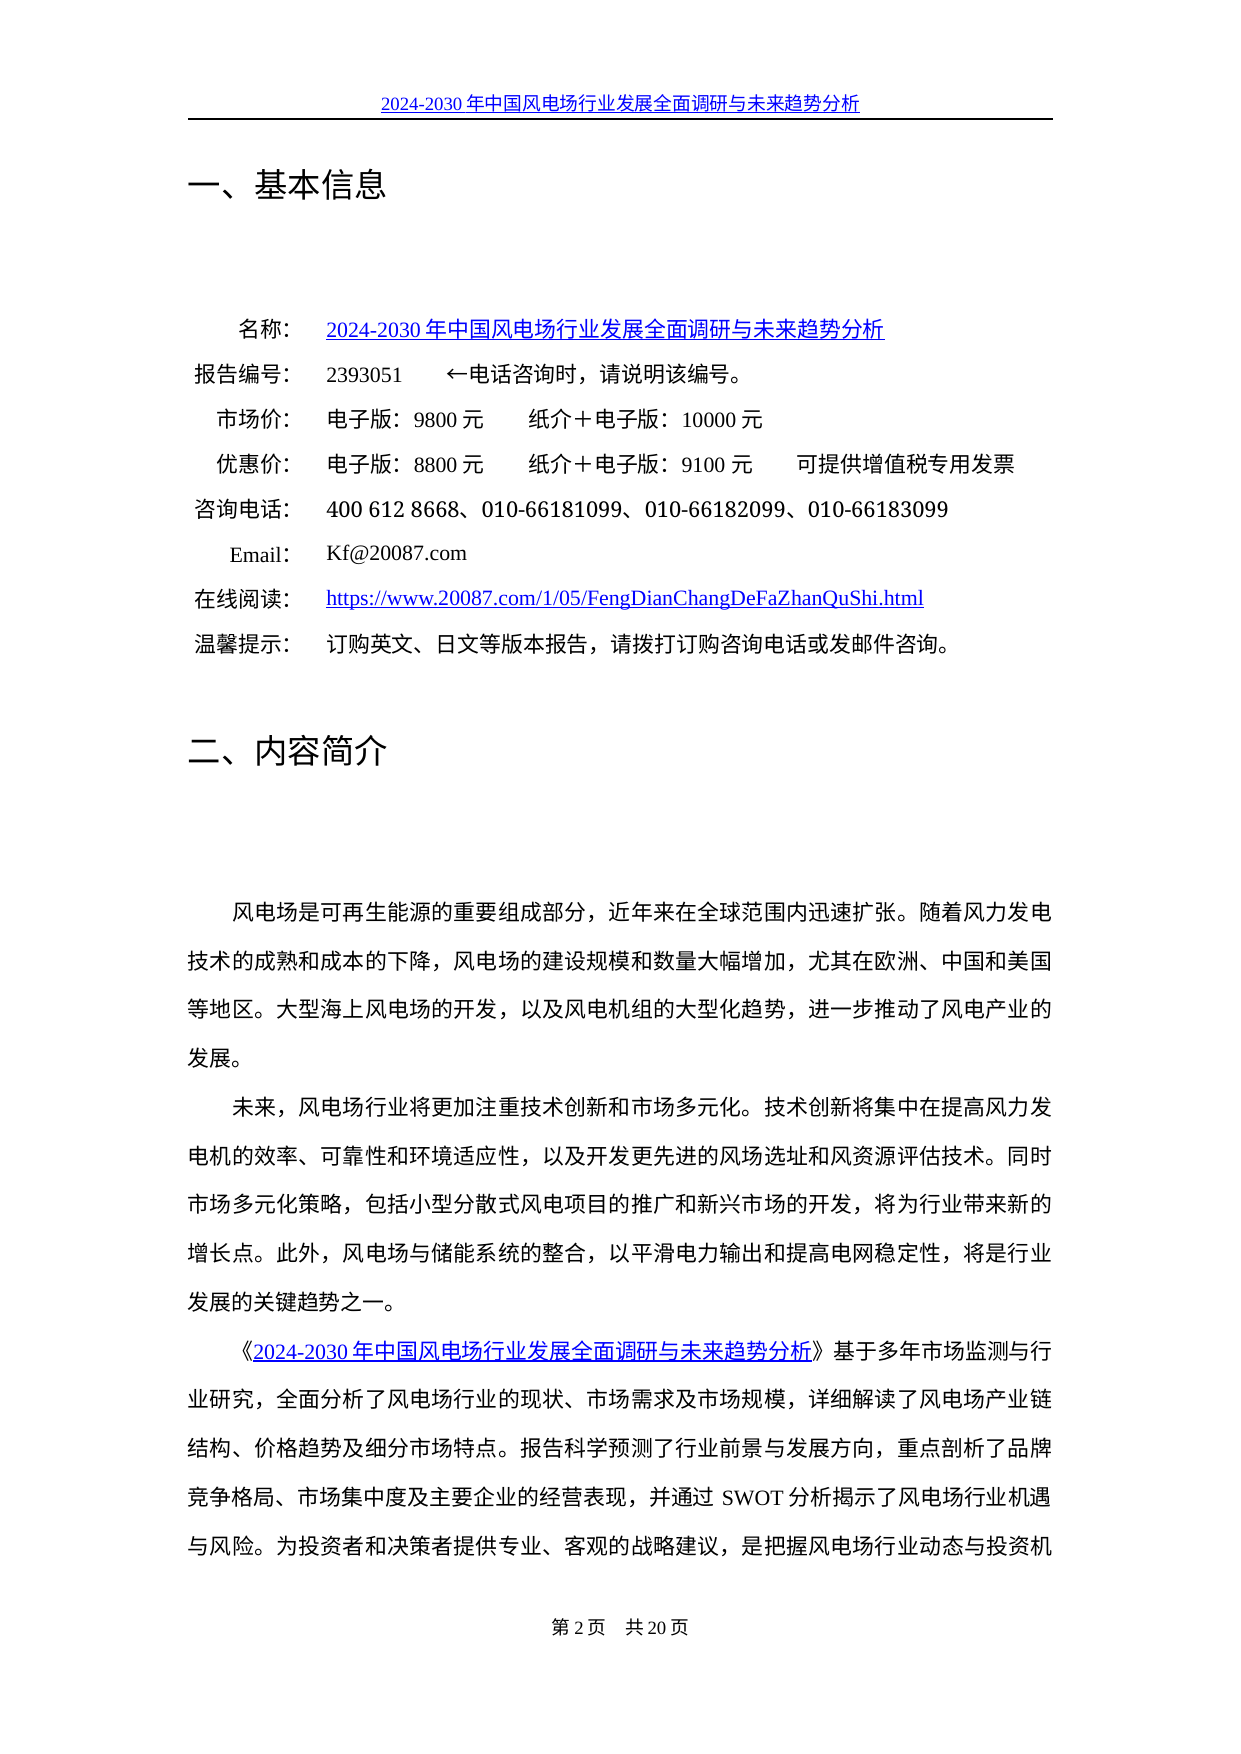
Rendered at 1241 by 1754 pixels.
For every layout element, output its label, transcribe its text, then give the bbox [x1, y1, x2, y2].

table_cell 温馨提示： [167, 627, 315, 672]
table_cell 报告编号： [167, 357, 315, 402]
table_cell [315, 582, 1073, 627]
table_cell 电子版：9800 元 纸介＋电子版：10000 元 [315, 402, 1073, 447]
table_cell 电子版：8800 元 纸介＋电子版：9100 元 可提供增值税专用发票 [315, 447, 1073, 492]
table_header 2024-2030年中国风电场行业发展全面调研与未来趋势分析 [315, 312, 1073, 357]
table_cell Email： [167, 537, 315, 582]
table_cell 2393051 ←电话咨询时，请说明该编号。 [315, 357, 1073, 402]
table_cell 订购英文、日文等版本报告，请拨打订购咨询电话或发邮件咨询。 [315, 627, 1073, 672]
table_cell 市场价： [167, 402, 315, 447]
table_cell 在线阅读： [167, 582, 315, 627]
title 一、基本信息 [187, 150, 1053, 215]
table_cell Kf@20087.com [315, 537, 1073, 582]
table_cell 咨询电话： [167, 492, 315, 537]
table_cell 优惠价： [167, 447, 315, 492]
table_cell 400 612 8668、010-66181099、010-66182099、010-66183099 [315, 492, 1073, 537]
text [187, 894, 1053, 1561]
title 二、内容简介 [187, 717, 1053, 782]
table_header 名称： [167, 312, 315, 357]
